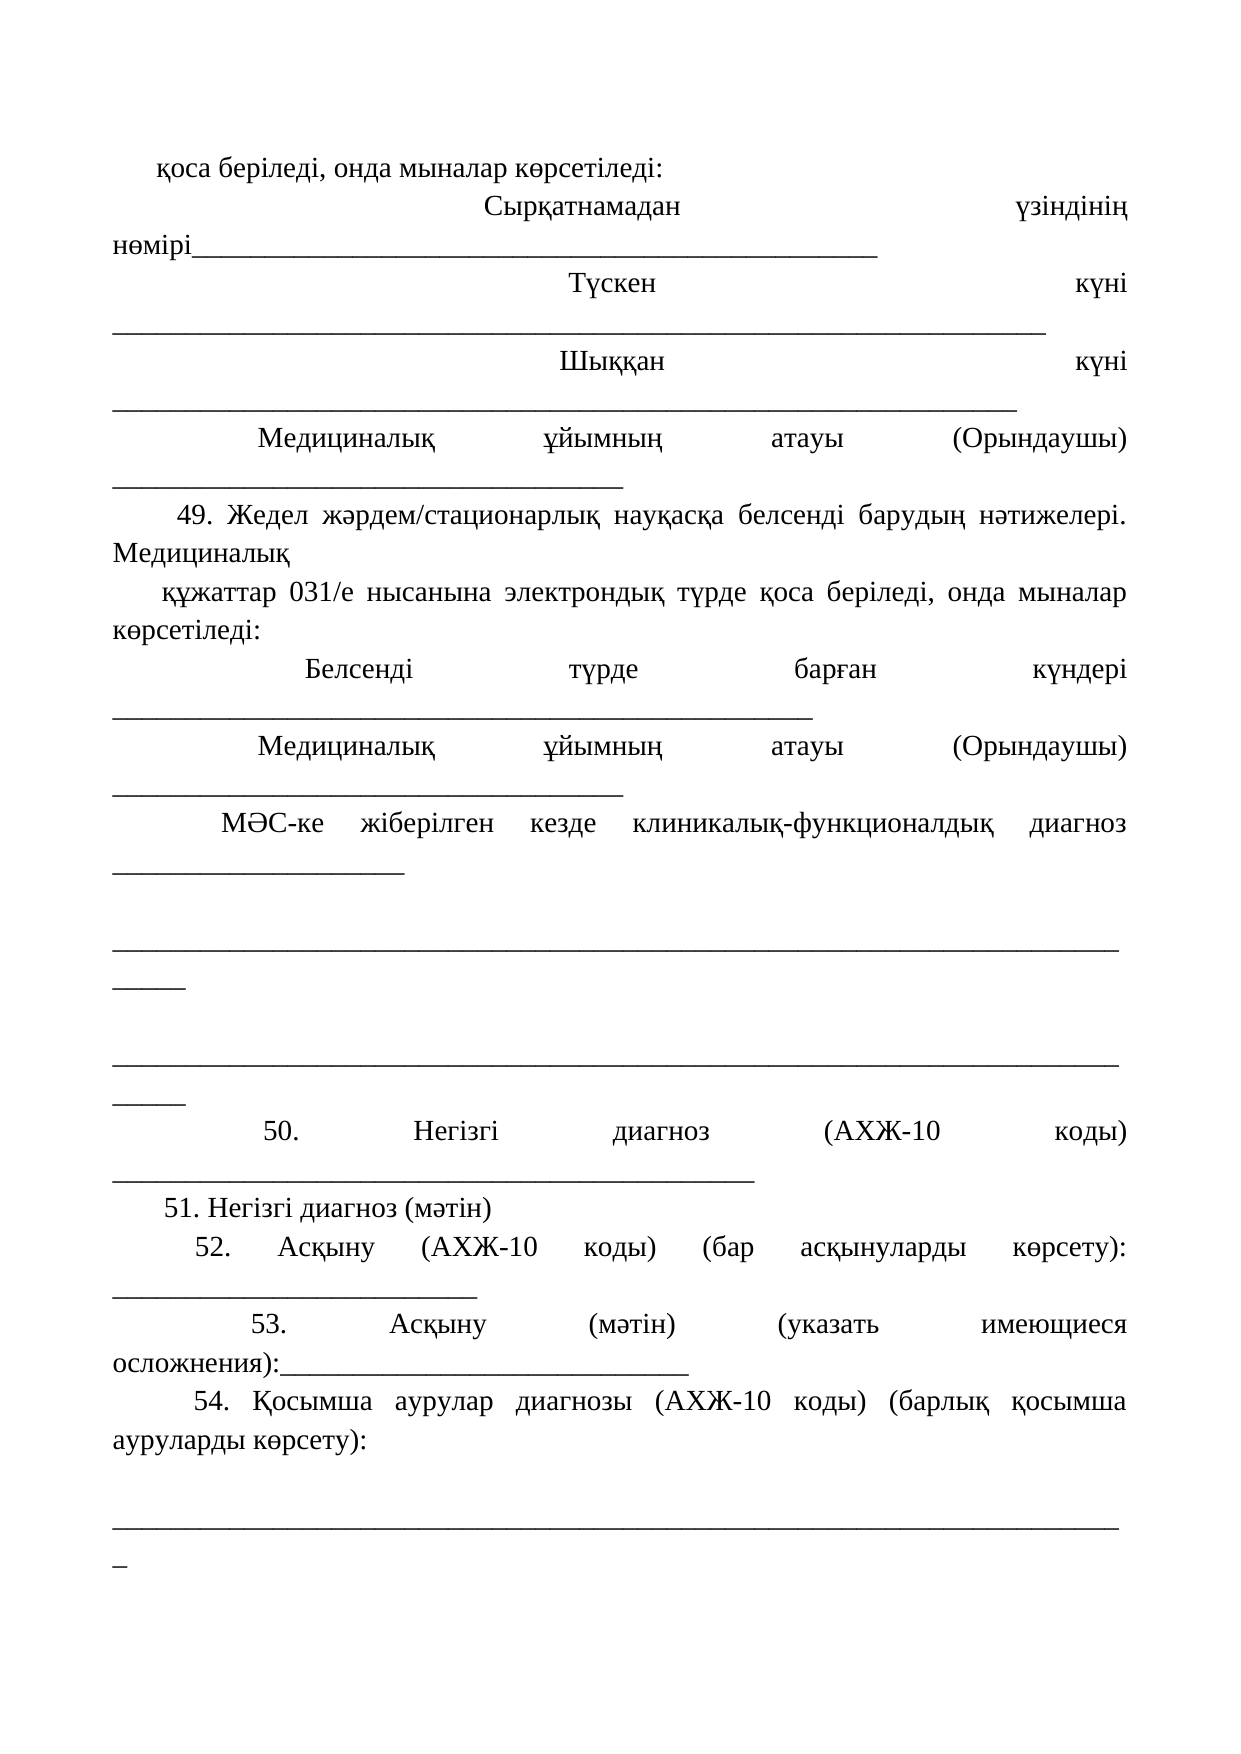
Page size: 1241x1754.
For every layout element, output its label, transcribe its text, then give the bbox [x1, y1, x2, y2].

text МӘС-ке жіберілген кезде клиникалық-функционалдық диагноз ____________________ [112, 805, 1128, 877]
text Медициналық ұйымның атауы (Орындаушы) ___________________________________ [112, 728, 1128, 800]
text ______________________________________________________________________ [112, 1460, 1128, 1571]
text 49. Жедел жәрдем/стационарлық науқасқа белсенді барудың нәтижелері. Медициналық [112, 497, 1128, 569]
text Түскен күні ________________________________________________________________ [112, 266, 1128, 338]
text __________________________________________________________________________ [112, 882, 1128, 993]
text Белсенді түрде барған күндері ________________________________________________ [112, 651, 1128, 723]
text 50. Негізгі диагноз (АХЖ-10 коды) ____________________________________________ [112, 1113, 1128, 1186]
text __________________________________________________________________________ [112, 998, 1128, 1108]
text Шыққан күні ______________________________________________________________ [112, 343, 1128, 415]
text Сырқатнамадан үзіндінің нөмірі_______________________________________________ [112, 188, 1128, 261]
text 52. Асқыну (АХЖ-10 коды) (бар асқынуларды көрсету): _________________________ [112, 1229, 1128, 1301]
text 53. Асқыну (мәтін) (указать имеющиеся осложнения):____________________________ [112, 1306, 1128, 1378]
text 51. Негізгі диагноз (мәтін) [112, 1191, 1128, 1224]
text қоса беріледі, онда мыналар көрсетіледі: [112, 150, 1128, 183]
text 54. Қосымша аурулар диагнозы (АХЖ-10 коды) (барлық қосымша ауруларды көрсету): [112, 1383, 1128, 1455]
text құжаттар 031/е нысанына электрондық түрде қоса беріледі, онда мыналар көрсетіледі: [112, 574, 1128, 646]
text Медициналық ұйымның атауы (Орындаушы) ___________________________________ [112, 420, 1128, 492]
